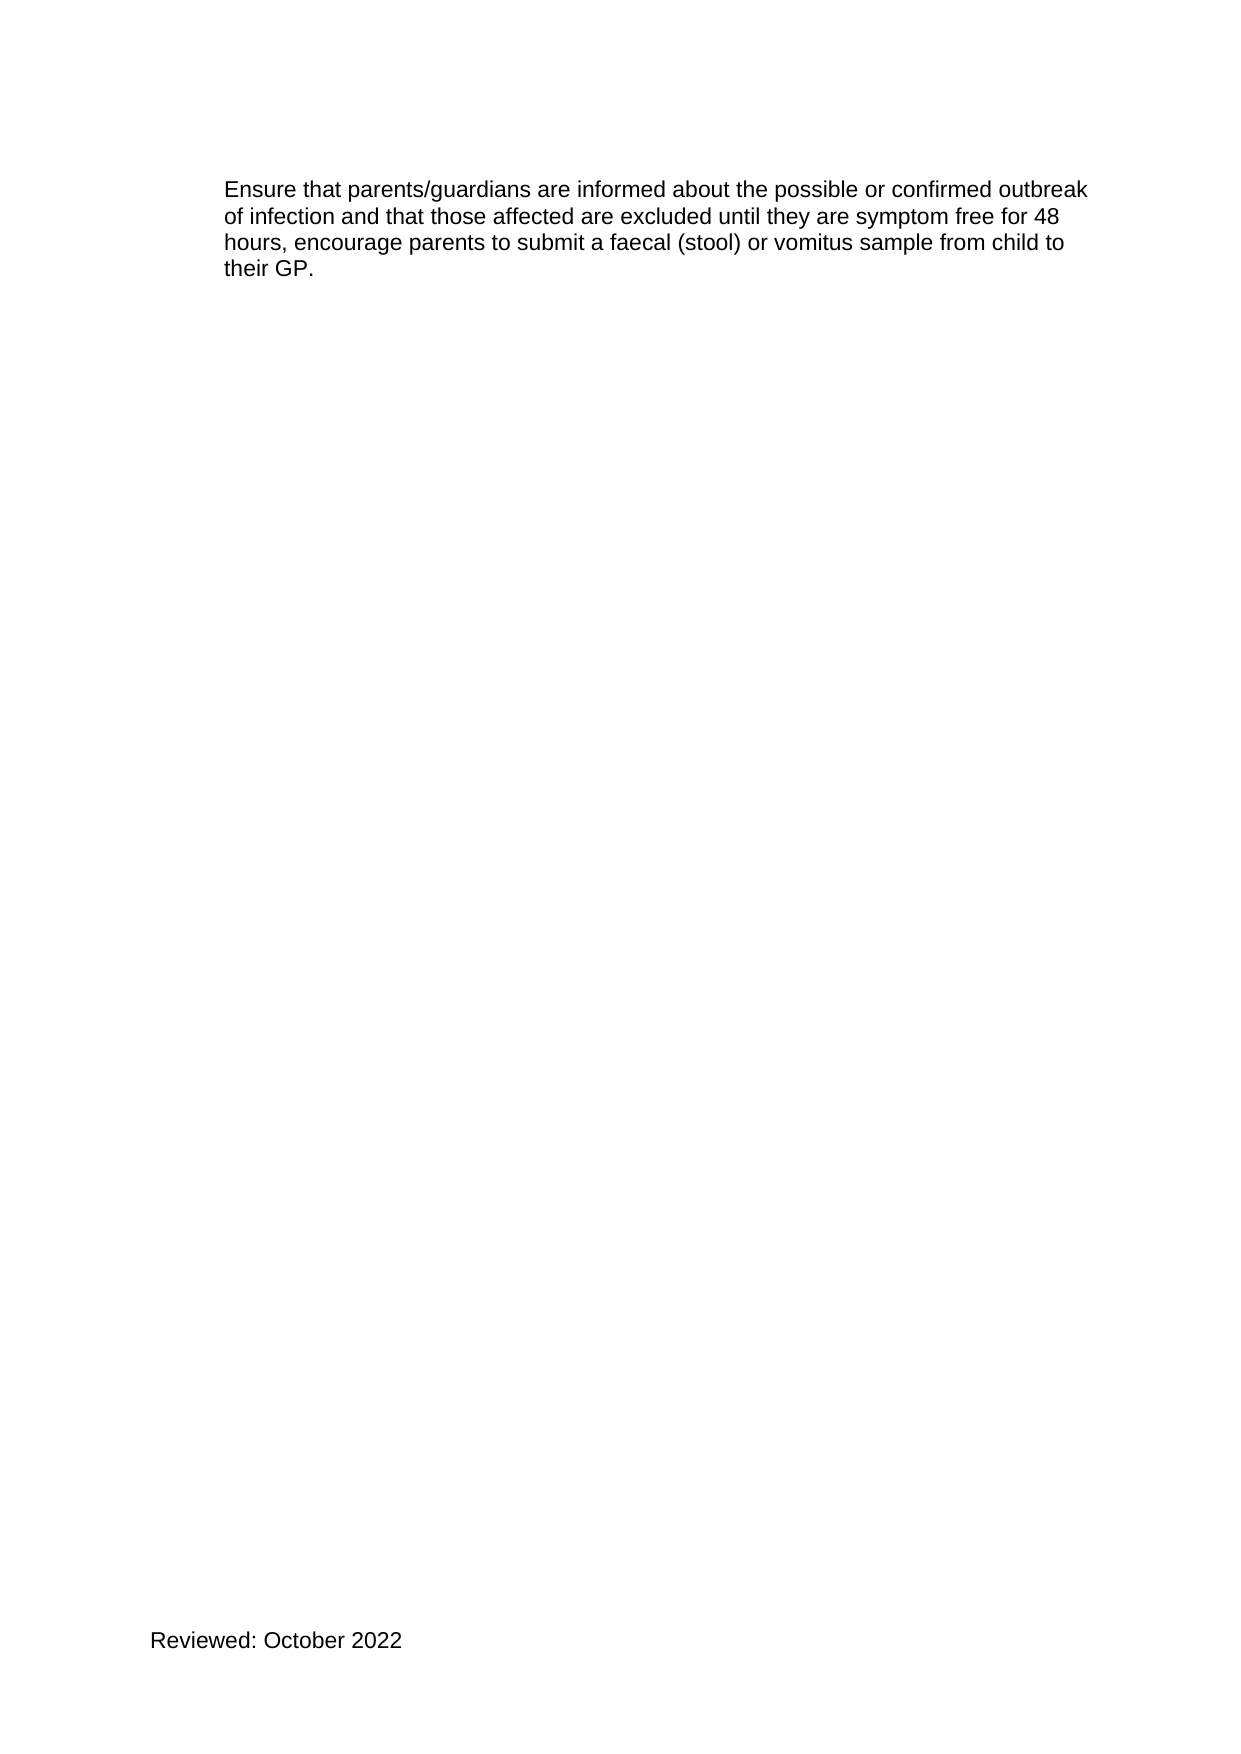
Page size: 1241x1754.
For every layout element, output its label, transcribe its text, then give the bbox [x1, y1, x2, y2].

text Ensure that parents/guardians are informed about the possible or confirmed outbreak of infection and that those affected are excluded until they are symptom free for 48 hours, encourage parents to submit a faecal (stool) or vomitus sample from child to their GP. [224, 176, 1090, 282]
